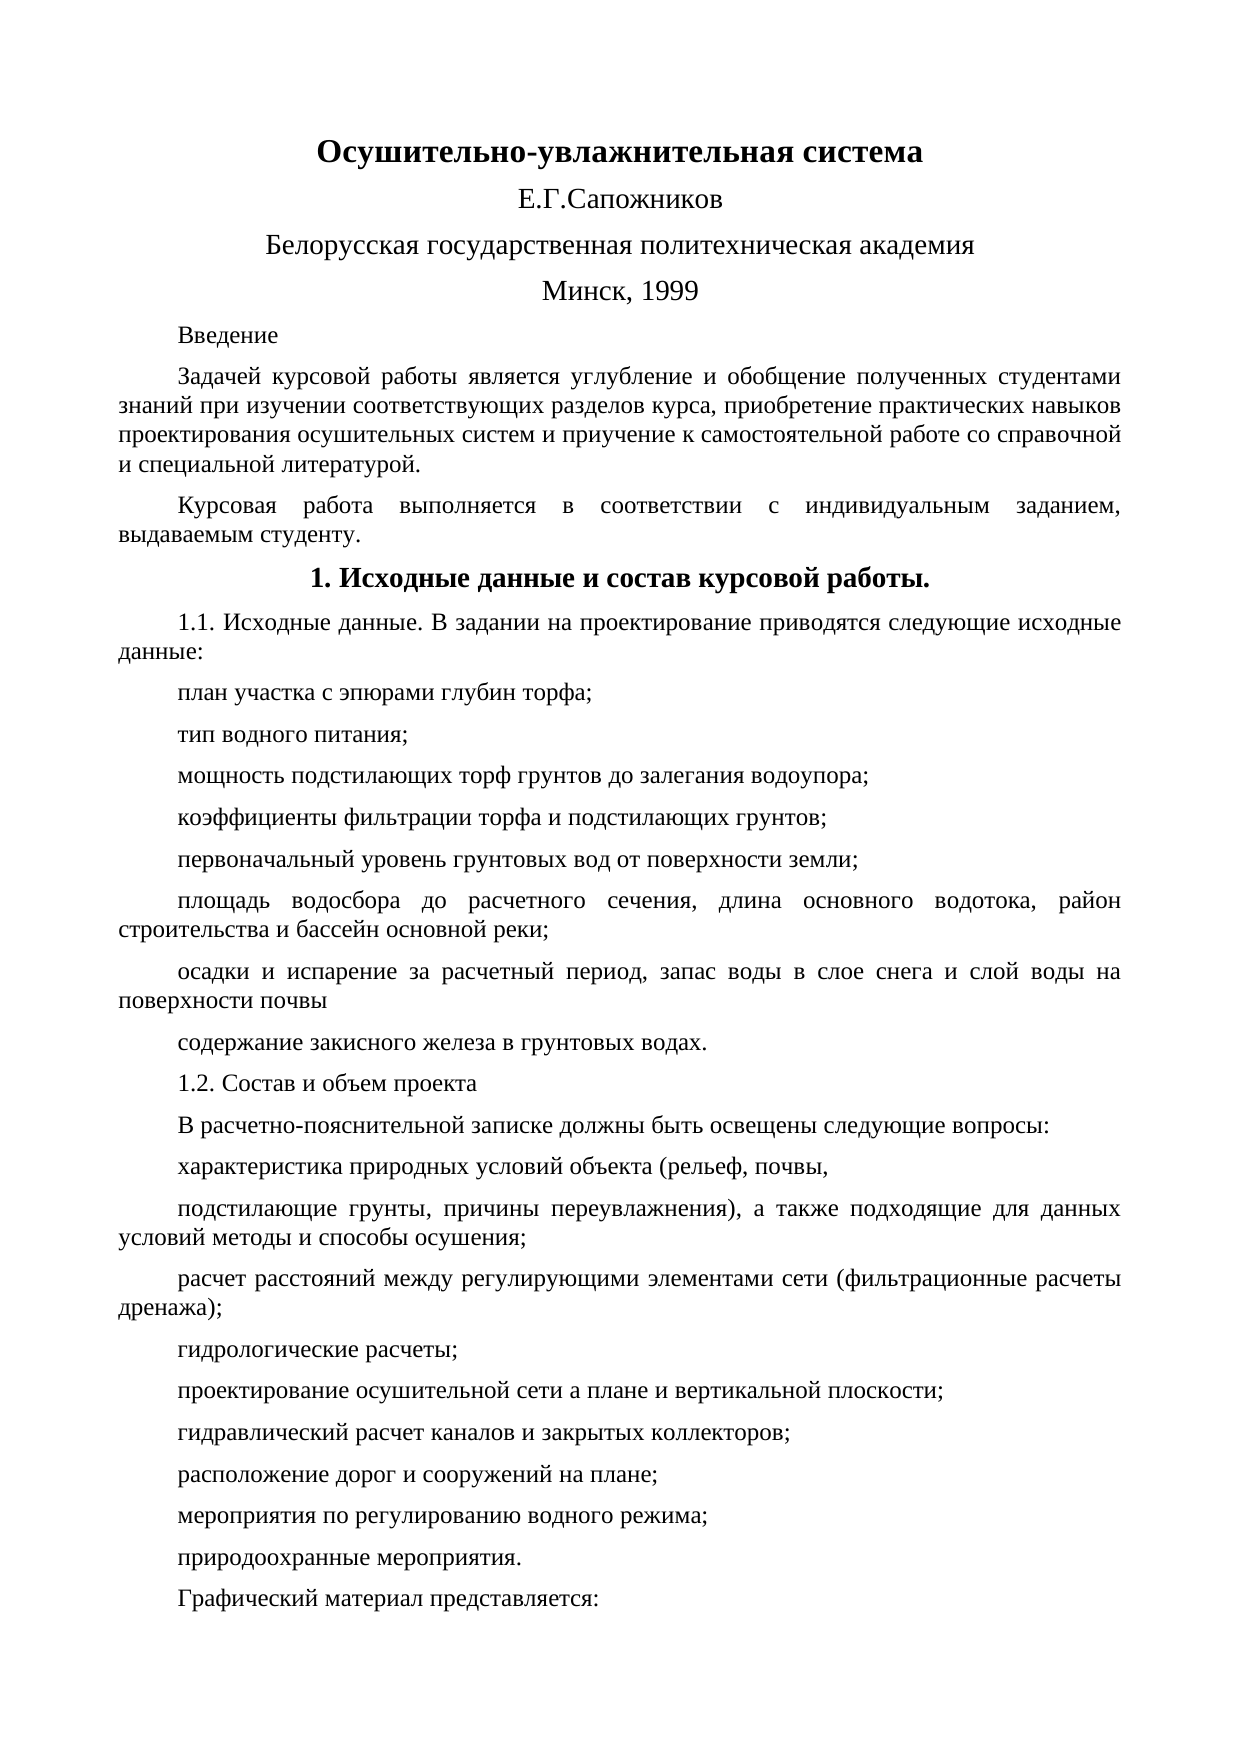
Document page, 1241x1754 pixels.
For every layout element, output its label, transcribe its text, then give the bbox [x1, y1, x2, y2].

text Е.Г.Сапожников [118, 182, 1122, 215]
text тип водного питания; [118, 719, 1122, 748]
text Белорусская государственная политехническая академия [118, 228, 1122, 261]
text природоохранные мероприятия. [118, 1542, 1122, 1571]
text 1.1. Исходные данные. В задании на проектирование приводятся следующие исходные данные: [118, 607, 1122, 665]
text коэффициенты фильтрации торфа и подстилающих грунтов; [118, 802, 1122, 831]
text подстилающие грунты, причины переувлажнения), а также подходящие для данных условий методы и способы осушения; [118, 1193, 1122, 1251]
text площадь водосбора до расчетного сечения, длина основного водотока, район строительства и бассейн основной реки; [118, 885, 1122, 943]
text расчет расстояний между регулирующими элементами сети (фильтрационные расчеты дренажа); [118, 1263, 1122, 1321]
text характеристика природных условий объекта (рельеф, почвы, [118, 1151, 1122, 1180]
text Задачей курсовой работы является углубление и обобщение полученных студентами знаний при изучении соответствующих разделов курса, приобретение практических навыков проектирования осушительных систем и приучение к самостоятельной работе со справочной и специальной литературой. [118, 361, 1122, 477]
text 1.2. Состав и объем проекта [118, 1068, 1122, 1097]
text первоначальный уровень грунтовых вод от поверхности земли; [118, 843, 1122, 873]
text мероприятия по регулированию водного режима; [118, 1500, 1122, 1529]
text осадки и испарение за расчетный период, запас воды в слое снега и слой воды на поверхности почвы [118, 956, 1122, 1014]
text расположение дорог и сооружений на плане; [118, 1458, 1122, 1488]
text содержание закисного железа в грунтовых водах. [118, 1026, 1122, 1055]
text мощность подстилающих торф грунтов до залегания водоупора; [118, 760, 1122, 789]
text Осушительно-увлажнительная система [118, 131, 1122, 169]
text план участка с эпюрами глубин торфа; [118, 677, 1122, 706]
text Графический материал представляется: [118, 1583, 1122, 1612]
text В расчетно-пояснительной записке должны быть освещены следующие вопросы: [118, 1109, 1122, 1138]
text 1. Исходные данные и состав курсовой работы. [118, 561, 1122, 594]
text Курсовая работа выполняется в соответствии с индивидуальным заданием, выдаваемым студенту. [118, 490, 1122, 548]
text гидравлический расчет каналов и закрытых коллекторов; [118, 1417, 1122, 1446]
text Введение [118, 320, 1122, 349]
text гидрологические расчеты; [118, 1334, 1122, 1363]
text проектирование осушительной сети а плане и вертикальной плоскости; [118, 1375, 1122, 1404]
text Минск, 1999 [118, 274, 1122, 307]
